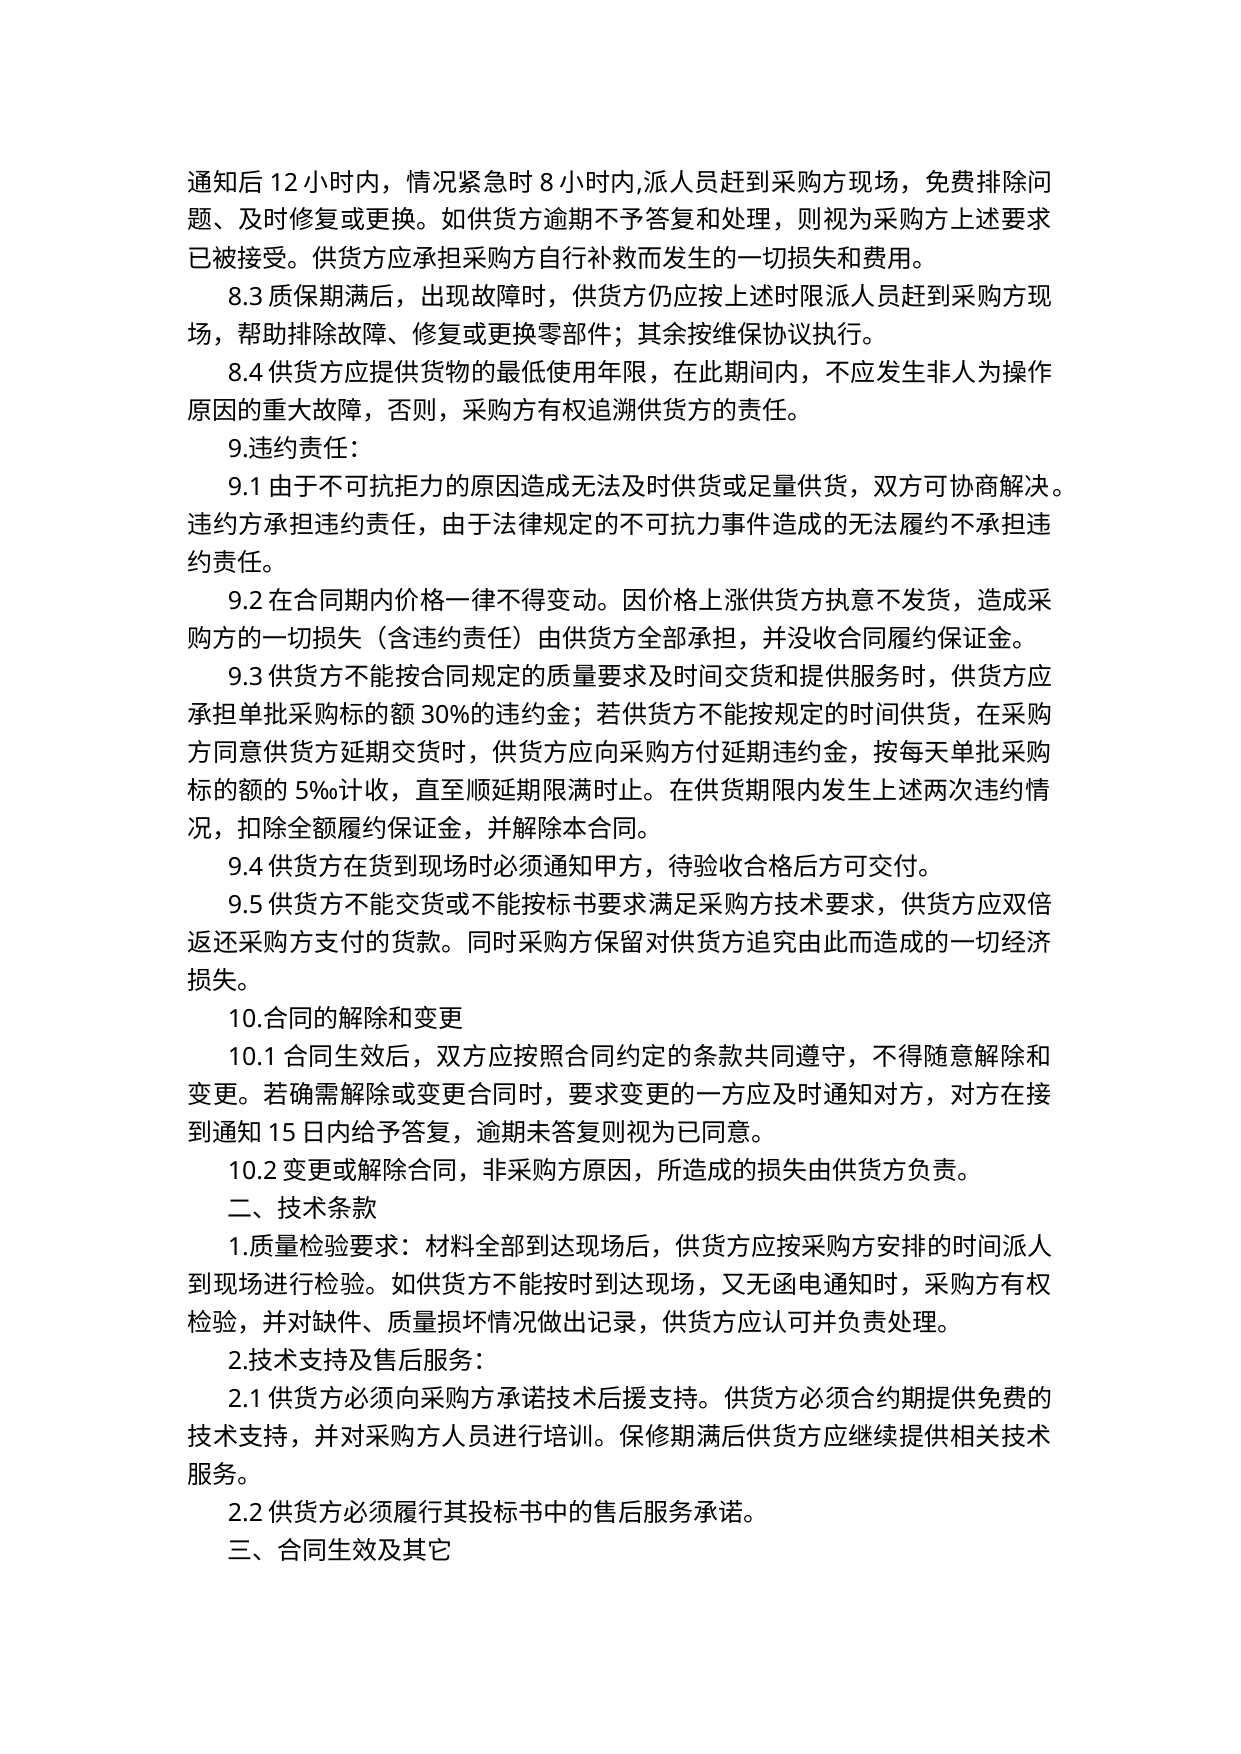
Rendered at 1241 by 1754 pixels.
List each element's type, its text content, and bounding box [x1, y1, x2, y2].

text 9.3供货方不能按合同规定的质量要求及时间交货和提供服务时，供货方应承担单批采购标的额30%的违约金；若供货方不能按规定的时间供货，在采购方同意供货方延期交货时，供货方应向采购方付延期违约金，按每天单批采购标的额的5‰计收，直至顺延期限满时止。在供货期限内发生上述两次违约情况，扣除全额履约保证金，并解除本合同。 [187, 656, 1053, 844]
text 8.3质保期满后，出现故障时，供货方仍应按上述时限派人员赶到采购方现场，帮助排除故障、修复或更换零部件；其余按维保协议执行。 [187, 276, 1053, 350]
text 10.2变更或解除合同，非采购方原因，所造成的损失由供货方负责。 [187, 1151, 1053, 1187]
text 1.质量检验要求：材料全部到达现场后，供货方应按采购方安排的时间派人到现场进行检验。如供货方不能按时到达现场，又无函电通知时，采购方有权检验，并对缺件、质量损坏情况做出记录，供货方应认可并负责处理。 [187, 1227, 1053, 1339]
text 10.合同的解除和变更 [187, 998, 1053, 1035]
text 2.2供货方必须履行其投标书中的售后服务承诺。 [187, 1493, 1053, 1529]
text 10.1合同生效后，双方应按照合同约定的条款共同遵守，不得随意解除和变更。若确需解除或变更合同时，要求变更的一方应及时通知对方，对方在接到通知15日内给予答复，逾期未答复则视为已同意。 [187, 1036, 1053, 1149]
text 2.1供货方必须向采购方承诺技术后援支持。供货方必须合约期提供免费的技术支持，并对采购方人员进行培训。保修期满后供货方应继续提供相关技术服务。 [187, 1379, 1053, 1491]
text 三、合同生效及其它 [187, 1531, 1053, 1567]
text 9.4供货方在货到现场时必须通知甲方，待验收合格后方可交付。 [187, 846, 1053, 883]
text 9.2在合同期内价格一律不得变动。因价格上涨供货方执意不发货，造成采购方的一切损失（含违约责任）由供货方全部承担，并没收合同履约保证金。 [187, 580, 1053, 654]
text 9.5供货方不能交货或不能按标书要求满足采购方技术要求，供货方应双倍返还采购方支付的货款。同时采购方保留对供货方追究由此而造成的一切经济损失。 [187, 884, 1053, 997]
text 2.技术支持及售后服务： [187, 1341, 1053, 1377]
text 9.1由于不可抗拒力的原因造成无法及时供货或足量供货，双方可协商解决。违约方承担违约责任，由于法律规定的不可抗力事件造成的无法履约不承担违约责任。 [187, 466, 1053, 578]
text 9.违约责任： [187, 428, 1053, 464]
text 二、技术条款 [187, 1188, 1053, 1225]
text 8.4供货方应提供货物的最低使用年限，在此期间内，不应发生非人为操作原因的重大故障，否则，采购方有权追溯供货方的责任。 [187, 352, 1053, 426]
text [187, 162, 1053, 274]
